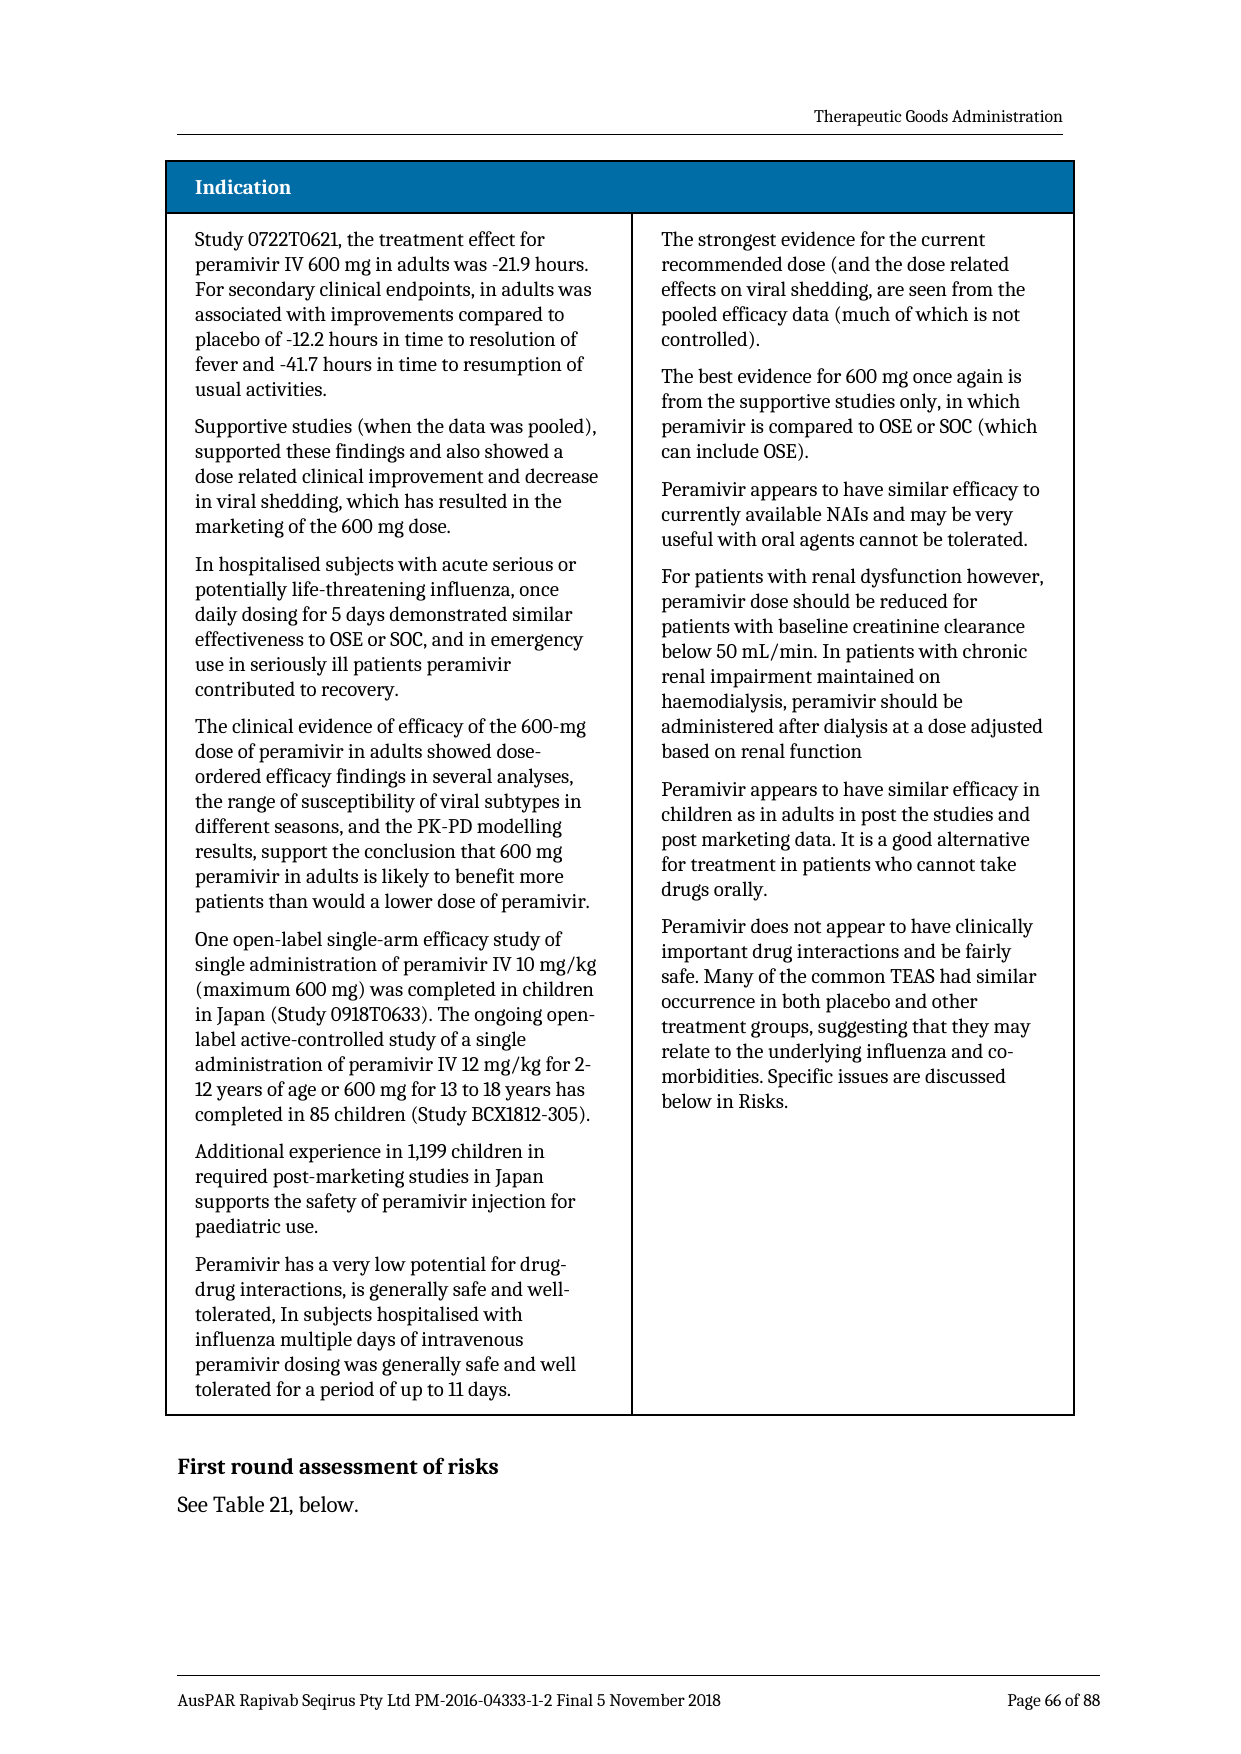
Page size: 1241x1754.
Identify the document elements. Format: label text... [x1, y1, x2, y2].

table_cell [167, 214, 631, 1414]
subtitle First round assessment of risks [177, 1453, 1063, 1480]
text See Table 21, below. [177, 1492, 1063, 1519]
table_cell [633, 214, 1073, 1414]
table_header Indication [167, 162, 1073, 212]
